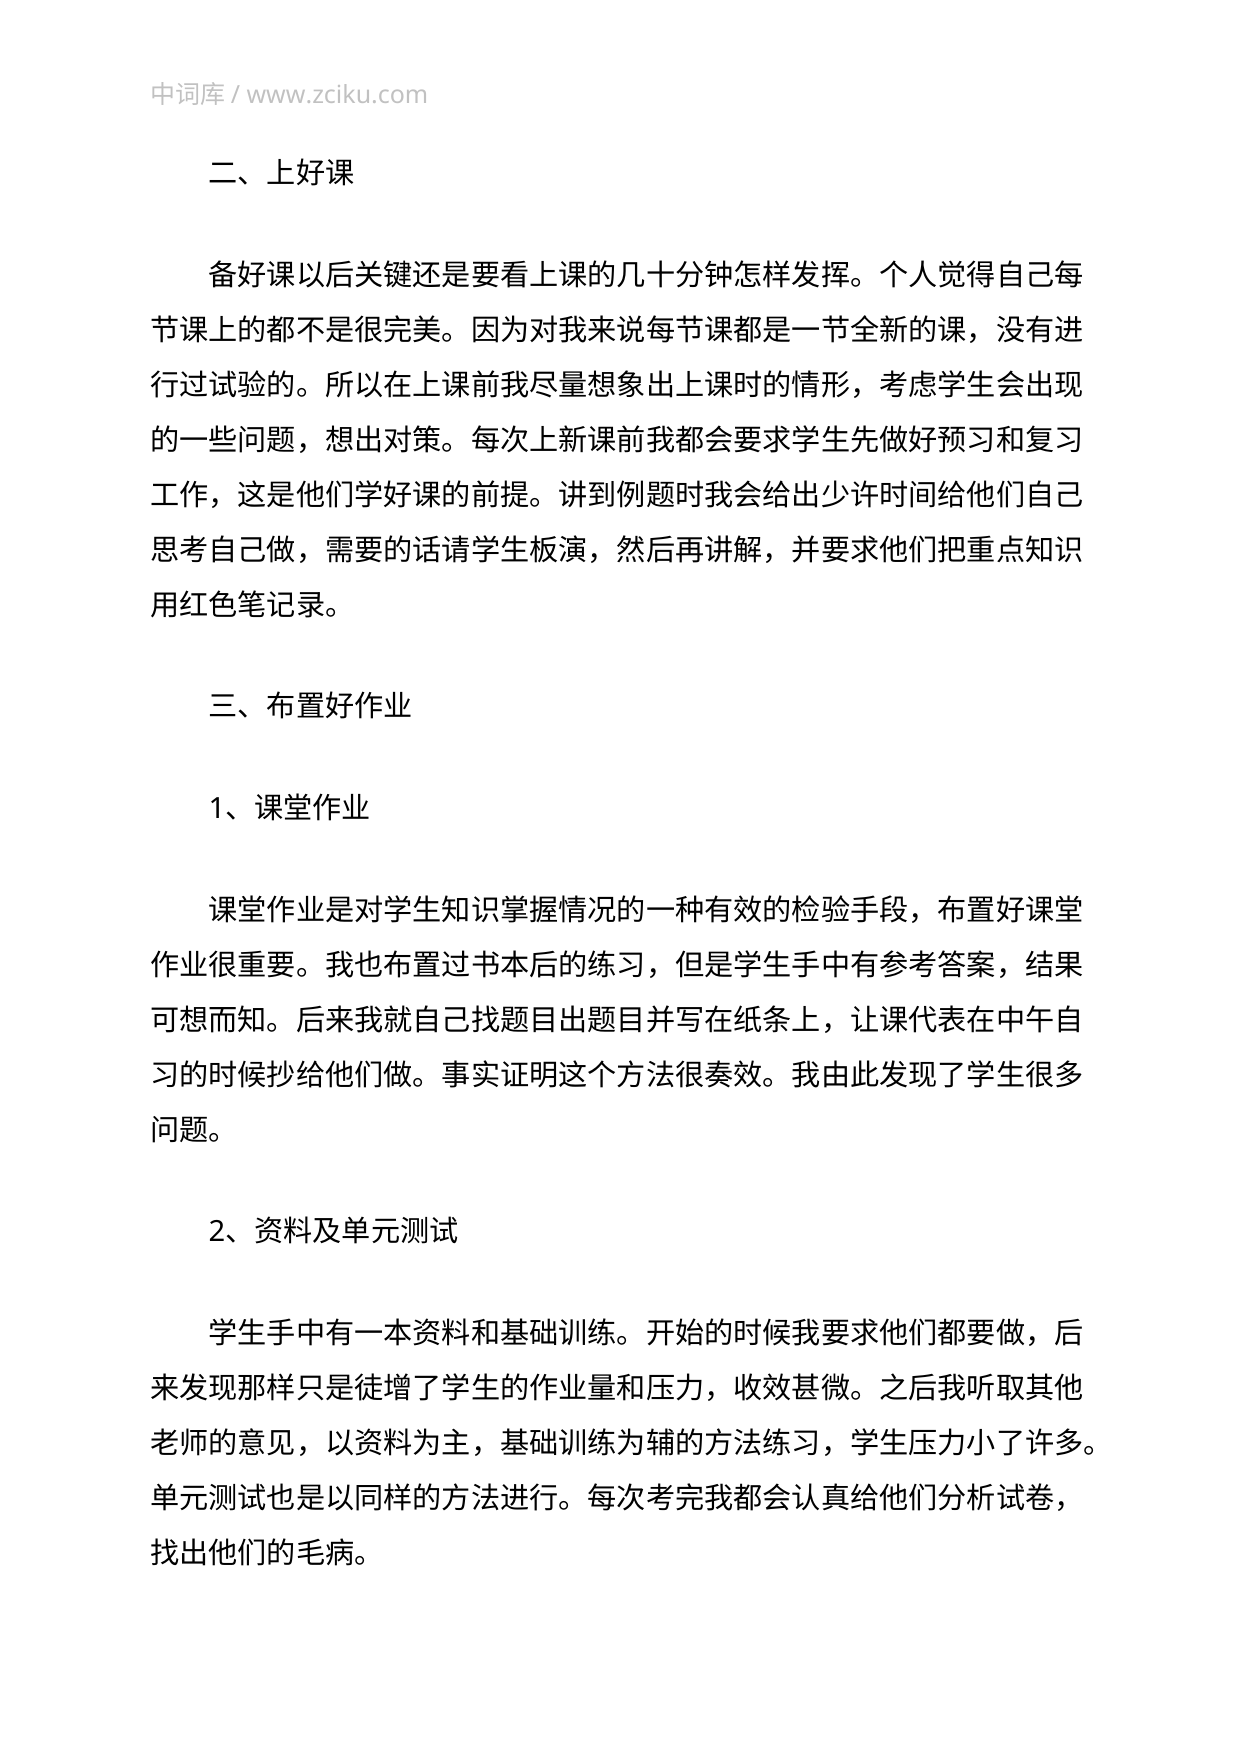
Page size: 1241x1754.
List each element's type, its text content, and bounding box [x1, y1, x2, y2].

text 二、上好课 [150, 150, 1090, 192]
text 课堂作业是对学生知识掌握情况的一种有效的检验手段，布置好课堂作业很重要。我也布置过书本后的练习，但是学生手中有参考答案，结果可想而知。后来我就自己找题目出题目并写在纸条上，让课代表在中午自习的时候抄给他们做。事实证明这个方法很奏效。我由此发现了学生很多问题。 [150, 887, 1090, 1148]
text 备好课以后关键还是要看上课的几十分钟怎样发挥。个人觉得自己每节课上的都不是很完美。因为对我来说每节课都是一节全新的课，没有进行过试验的。所以在上课前我尽量想象出上课时的情形，考虑学生会出现的一些问题，想出对策。每次上新课前我都会要求学生先做好预习和复习工作，这是他们学好课的前提。讲到例题时我会给出少许时间给他们自己思考自己做，需要的话请学生板演，然后再讲解，并要求他们把重点知识用红色笔记录。 [150, 252, 1090, 623]
text 三、布置好作业 [150, 683, 1090, 725]
text 学生手中有一本资料和基础训练。开始的时候我要求他们都要做，后来发现那样只是徒增了学生的作业量和压力，收效甚微。之后我听取其他老师的意见，以资料为主，基础训练为辅的方法练习，学生压力小了许多。单元测试也是以同样的方法进行。每次考完我都会认真给他们分析试卷，找出他们的毛病。 [150, 1310, 1090, 1572]
text 2、资料及单元测试 [150, 1208, 1090, 1250]
text 1、课堂作业 [150, 785, 1090, 827]
